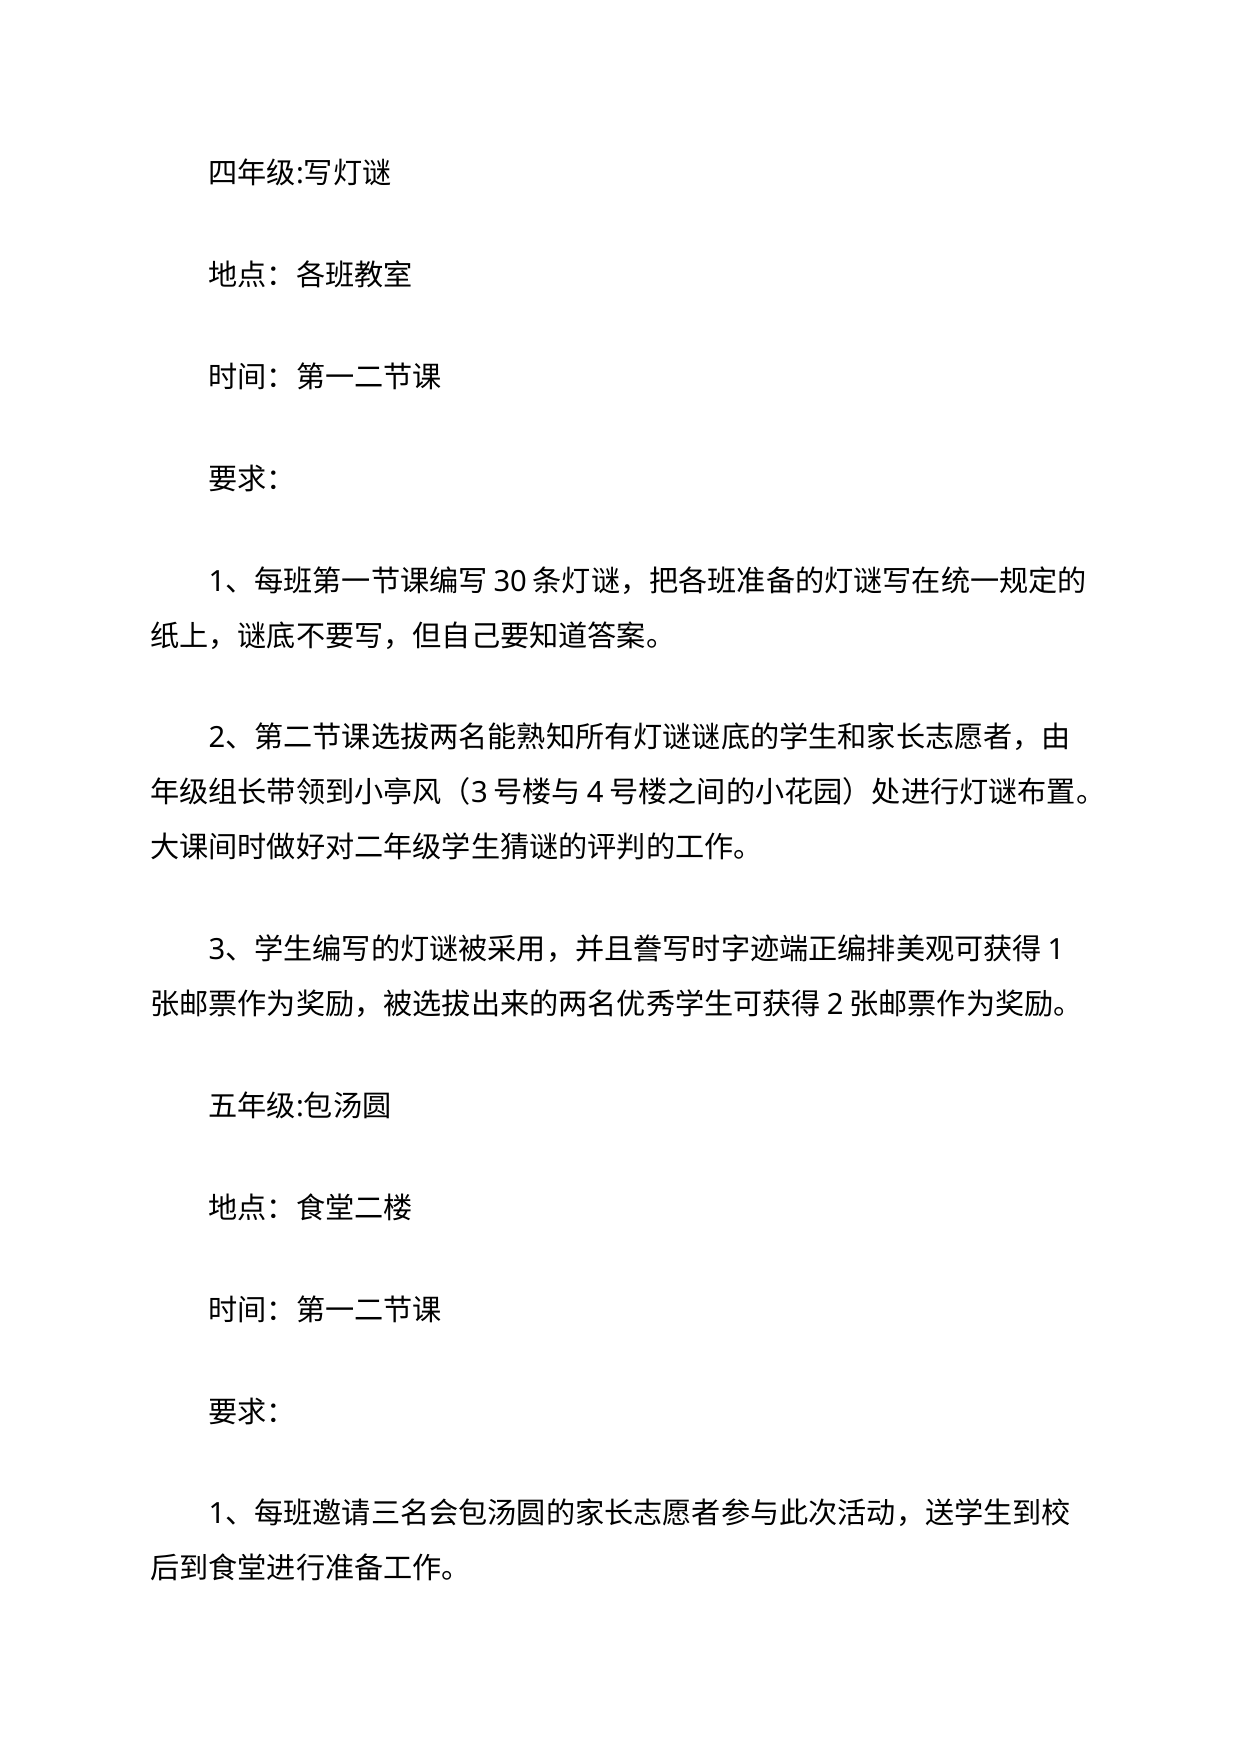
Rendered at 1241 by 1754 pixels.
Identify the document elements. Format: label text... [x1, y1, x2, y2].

text 3、学生编写的灯谜被采用，并且誊写时字迹端正编排美观可获得1张邮票作为奖励，被选拔出来的两名优秀学生可获得2张邮票作为奖励。 [150, 926, 1090, 1023]
text 地点：食堂二楼 [150, 1185, 1090, 1227]
text 1、每班邀请三名会包汤圆的家长志愿者参与此次活动，送学生到校后到食堂进行准备工作。 [150, 1490, 1090, 1587]
text 要求： [150, 456, 1090, 498]
text 要求： [150, 1388, 1090, 1431]
text 五年级:包汤圆 [150, 1083, 1090, 1125]
text 四年级:写灯谜 [150, 150, 1090, 192]
text 2、第二节课选拔两名能熟知所有灯谜谜底的学生和家长志愿者，由年级组长带领到小亭风（3号楼与4号楼之间的小花园）处进行灯谜布置。大课间时做好对二年级学生猜谜的评判的工作。 [150, 714, 1090, 866]
text 1、每班第一节课编写30条灯谜，把各班准备的灯谜写在统一规定的纸上，谜底不要写，但自己要知道答案。 [150, 557, 1090, 654]
text 地点：各班教室 [150, 252, 1090, 294]
text 时间：第一二节课 [150, 354, 1090, 396]
text 时间：第一二节课 [150, 1287, 1090, 1329]
